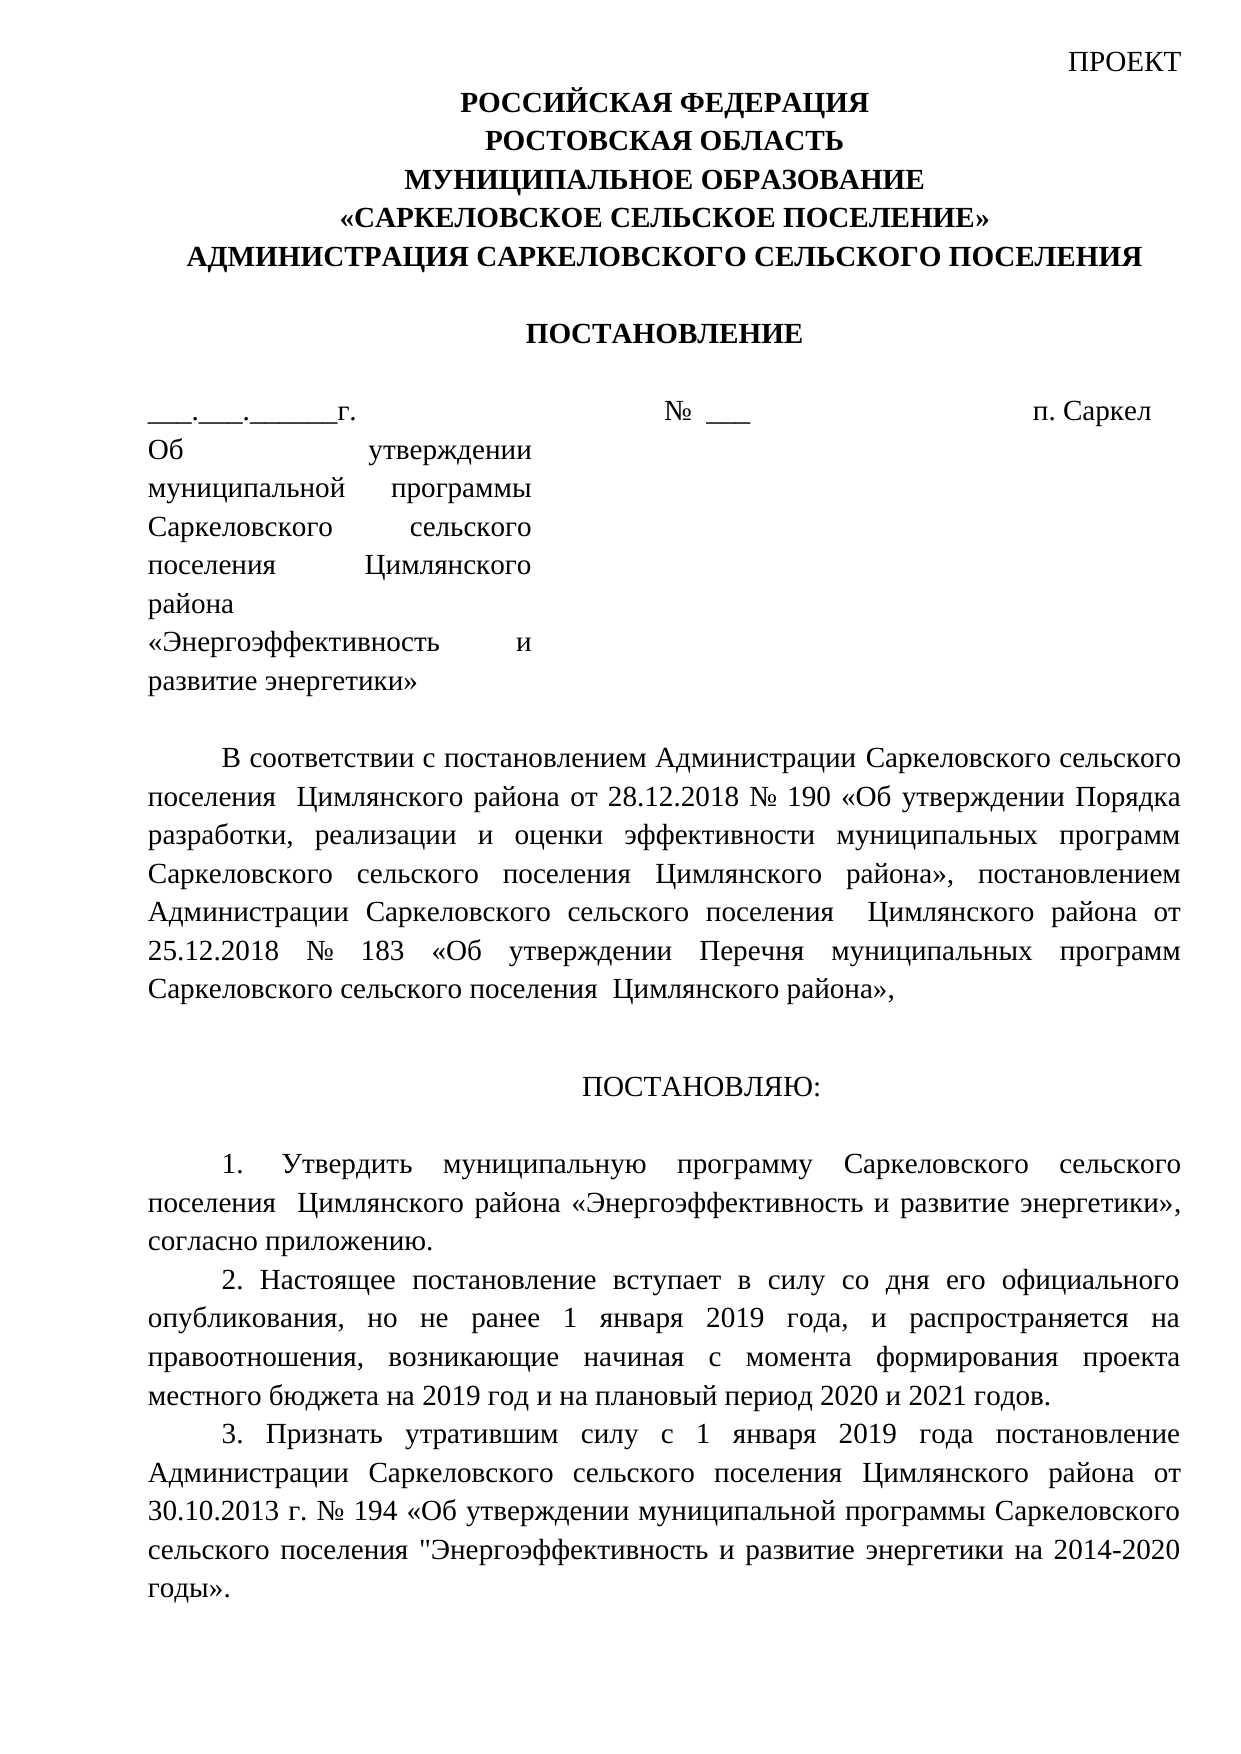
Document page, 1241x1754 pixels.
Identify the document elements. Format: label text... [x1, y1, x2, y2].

text Об утверждении муниципальной программы Саркеловского сельского поселения Цимлянского района «Энергоэффективность и развитие энергетики» [148, 432, 532, 697]
text ПОСТАНОВЛЕНИЕ [148, 316, 1181, 350]
text ПОСТАНОВЛЯЮ: [222, 1069, 1181, 1103]
text В соответствии с постановлением Администрации Саркеловского сельского поселения Цимлянского района от 28.12.2018 № 190 «Об утверждении Порядка разработки, реализации и оценки эффективности муниципальных программ Саркеловского сельского поселения Цимлянского района», постановлением Администрации Саркеловского сельского поселения Цимлянского района от 25.12.2018 № 183 «Об утверждении Перечня муниципальных программ Саркеловского сельского поселения Цимлянского района», [148, 740, 1181, 1005]
text РОСТОВСКАЯ ОБЛАСТЬ [148, 123, 1181, 157]
text АДМИНИСТРАЦИЯ Саркеловского СЕЛЬСКОГО ПОСЕЛЕНИЯ [148, 239, 1181, 273]
text ___.___.______г. № ___ п. Саркел [148, 393, 1181, 427]
text «Саркеловское сельское поселение» [148, 201, 1181, 234]
text МУНИЦИПАЛЬНОЕ ОБРАЗОВАНИЕ [148, 162, 1181, 196]
text 3. Признать утратившим силу с 1 января 2019 года постановление Администрации Саркеловского сельского поселения Цимлянского района от 30.10.2013 г. № 194 «Об утверждении муниципальной программы Саркеловского сельского поселения "Энергоэффективность и развитие энергетики на 2014-2020 годы». [148, 1416, 1181, 1604]
text 2. Настоящее постановление вступает в силу со дня его официального опубликования, но не ранее 1 января 2019 года, и распространяется на правоотношения, возникающие начиная с момента формирования проекта местного бюджета на 2019 год и на плановый период 2020 и 2021 годов. [148, 1262, 1181, 1411]
text 1. Утвердить муниципальную программу Саркеловского сельского поселения Цимлянского района «Энергоэффективность и развитие энергетики», согласно приложению. [148, 1146, 1181, 1257]
text РОССИЙСКАЯ ФЕДЕРАЦИЯ [148, 85, 1181, 118]
